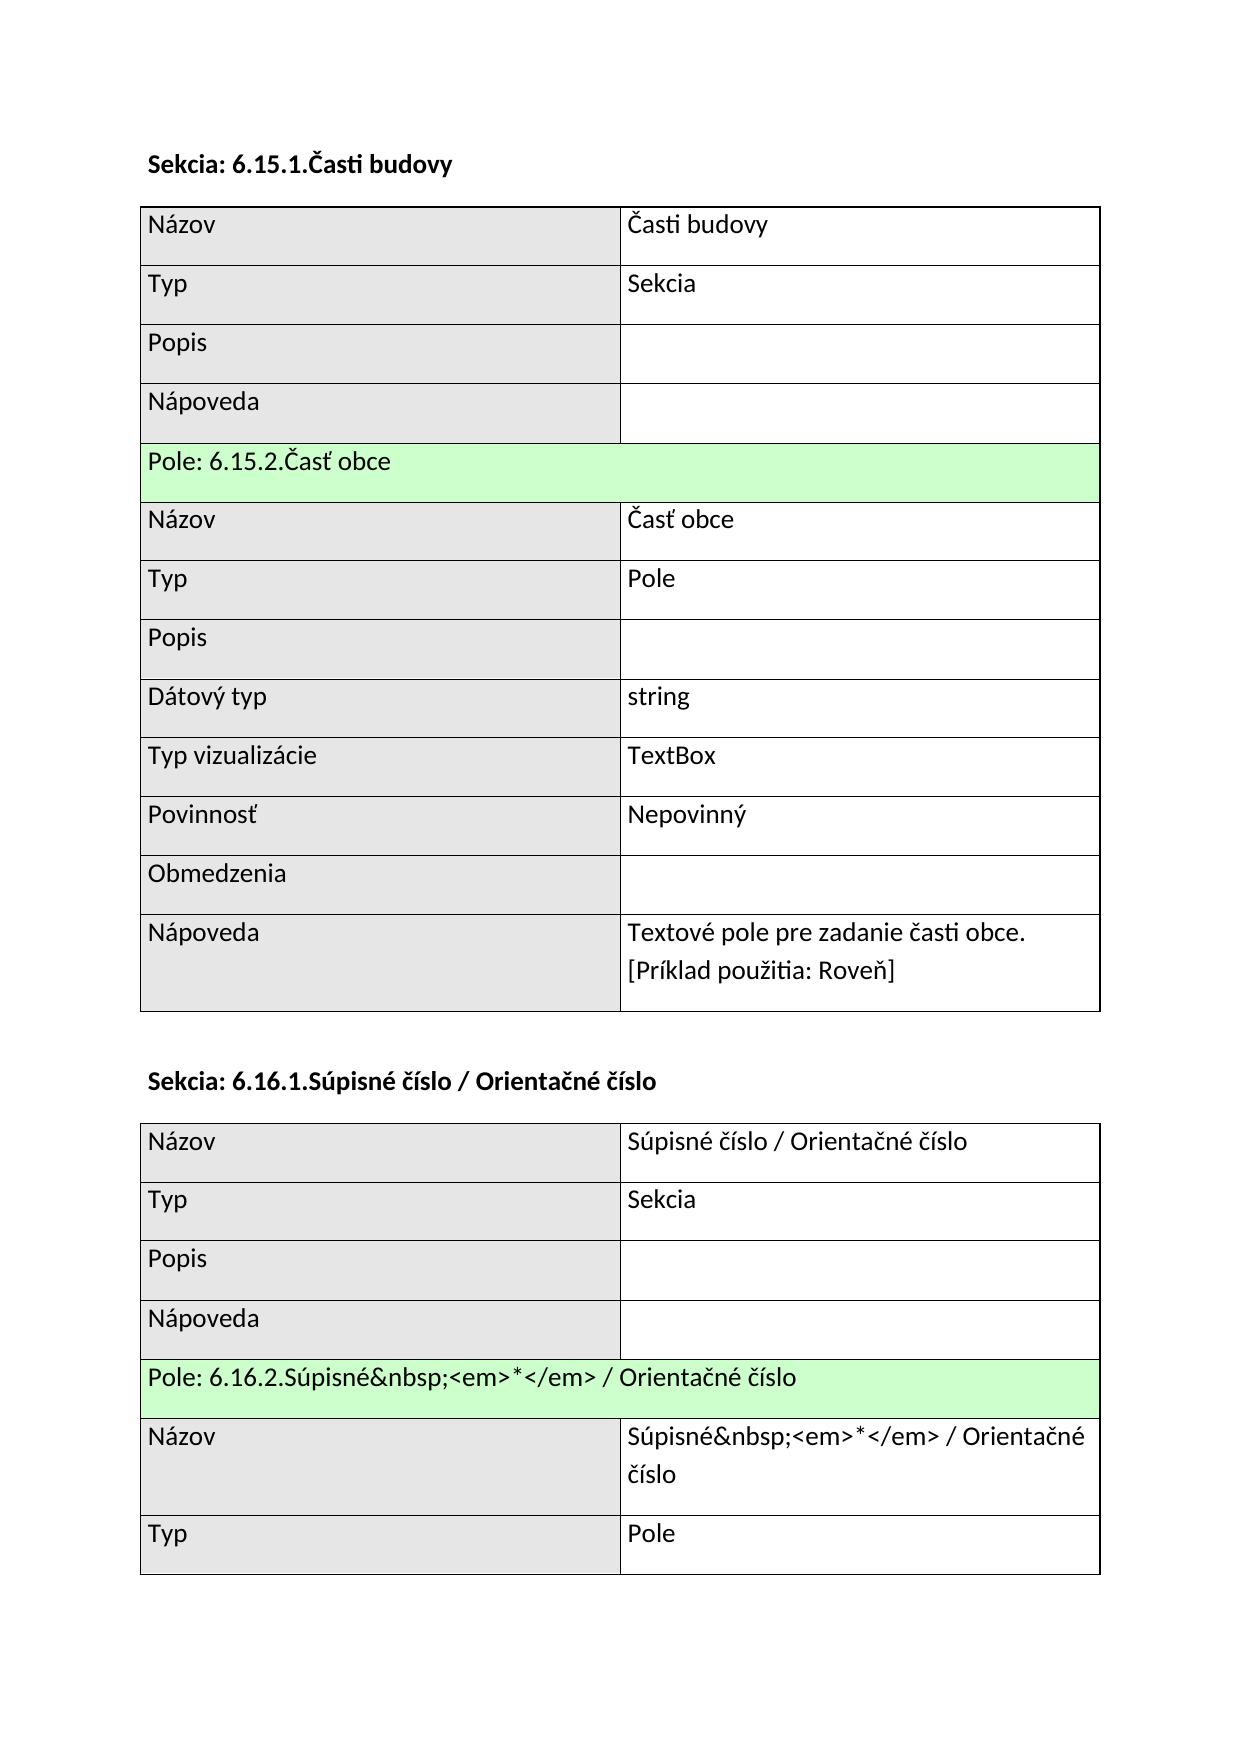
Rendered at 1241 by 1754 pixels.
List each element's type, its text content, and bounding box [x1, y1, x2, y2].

table_cell Popis [141, 620, 620, 678]
table_cell Typ [141, 1516, 620, 1573]
text Sekcia: 6.15.1.Časti budovy [148, 148, 1093, 181]
table_cell Nápoveda [141, 1301, 620, 1359]
table_header Názov [141, 1124, 620, 1182]
table_cell Názov [141, 1419, 620, 1515]
table_cell Sekcia [621, 266, 1099, 324]
table_cell [621, 1241, 1099, 1300]
table_cell string [621, 680, 1099, 737]
table_cell Názov [141, 503, 620, 560]
table_cell Textové pole pre zadanie časti obce. [Príklad použitia: Roveň] [621, 915, 1099, 1011]
table_cell [621, 620, 1099, 678]
table_cell Nepovinný [621, 797, 1099, 855]
table_header Časti budovy [621, 208, 1099, 265]
table_cell Dátový typ [141, 680, 620, 737]
table_cell Obmedzenia [141, 856, 620, 914]
table_cell Pole: 6.16.2.Súpisné&nbsp;<em>*</em> / Orientačné číslo [141, 1360, 1099, 1418]
table_cell Povinnosť [141, 797, 620, 855]
table_header Názov [141, 208, 620, 265]
table_cell [621, 384, 1099, 443]
table_cell Nápoveda [141, 384, 620, 443]
table_cell Popis [141, 325, 620, 383]
table_cell Typ [141, 266, 620, 324]
table_cell Pole: 6.15.2.Časť obce [141, 444, 1099, 502]
table_cell Nápoveda [141, 915, 620, 1011]
text Sekcia: 6.16.1.Súpisné číslo / Orientačné číslo [148, 1064, 1093, 1097]
table_cell Typ vizualizácie [141, 738, 620, 796]
table_cell Časť obce [621, 503, 1099, 560]
table_cell [621, 325, 1099, 383]
table_cell Sekcia [621, 1183, 1099, 1240]
table_cell Pole [621, 561, 1099, 619]
table_cell [621, 856, 1099, 914]
table_cell Typ [141, 1183, 620, 1240]
table_cell Súpisné&nbsp;<em>*</em> / Orientačné číslo [621, 1419, 1099, 1515]
table_cell Popis [141, 1241, 620, 1300]
table_cell [621, 1301, 1099, 1359]
table_cell TextBox [621, 738, 1099, 796]
table_cell Pole [621, 1516, 1099, 1573]
table_header Súpisné číslo / Orientačné číslo [621, 1124, 1099, 1182]
table_cell Typ [141, 561, 620, 619]
